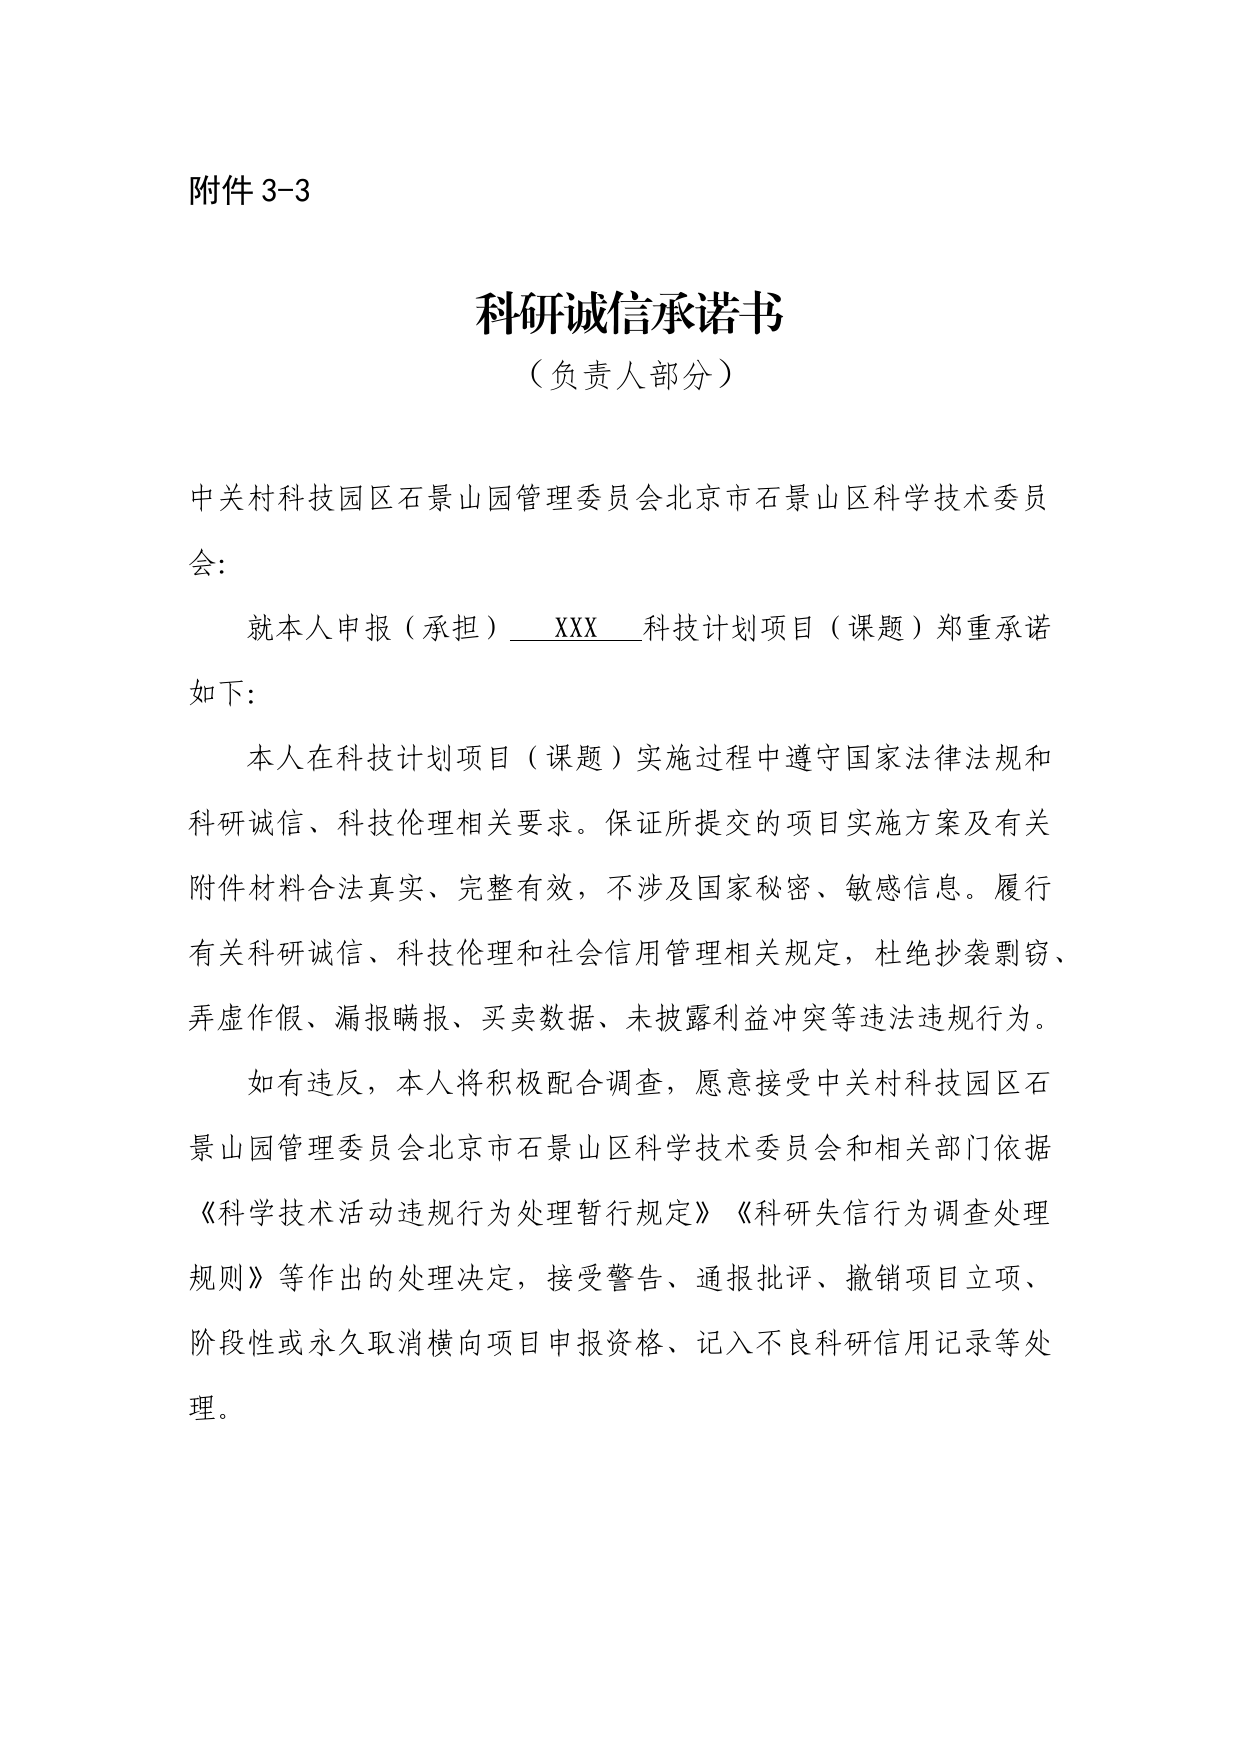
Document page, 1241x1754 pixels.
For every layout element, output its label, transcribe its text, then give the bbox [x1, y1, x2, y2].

text 科研诚信承诺书 [187, 286, 1053, 340]
text 附件3-3 [187, 156, 1053, 221]
text （负责人部分） [187, 340, 1053, 399]
text 本人在科技计划项目（课题）实施过程中遵守国家法律法规和科研诚信、科技伦理相关要求。保证所提交的项目实施方案及有关附件材料合法真实、完整有效，不涉及国家秘密、敏感信息。履行有关科研诚信、科技伦理和社会信用管理相关规定，杜绝抄袭剽窃、弄虚作假、漏报瞒报、买卖数据、未披露利益冲突等违法违规行为。 [187, 724, 1053, 1049]
text 如有违反，本人将积极配合调查，愿意接受中关村科技园区石景山园管理委员会北京市石景山区科学技术委员会和相关部门依据《科学技术活动违规行为处理暂行规定》《科研失信行为调查处理规则》等作出的处理决定，接受警告、通报批评、撤销项目立项、阶段性或永久取消横向项目申报资格、记入不良科研信用记录等处理。 [187, 1049, 1053, 1439]
text 中关村科技园区石景山园管理委员会北京市石景山区科学技术委员会： [187, 464, 1053, 594]
text 就本人申报（承担） XXX 科技计划项目（课题）郑重承诺如下： [187, 594, 1053, 724]
